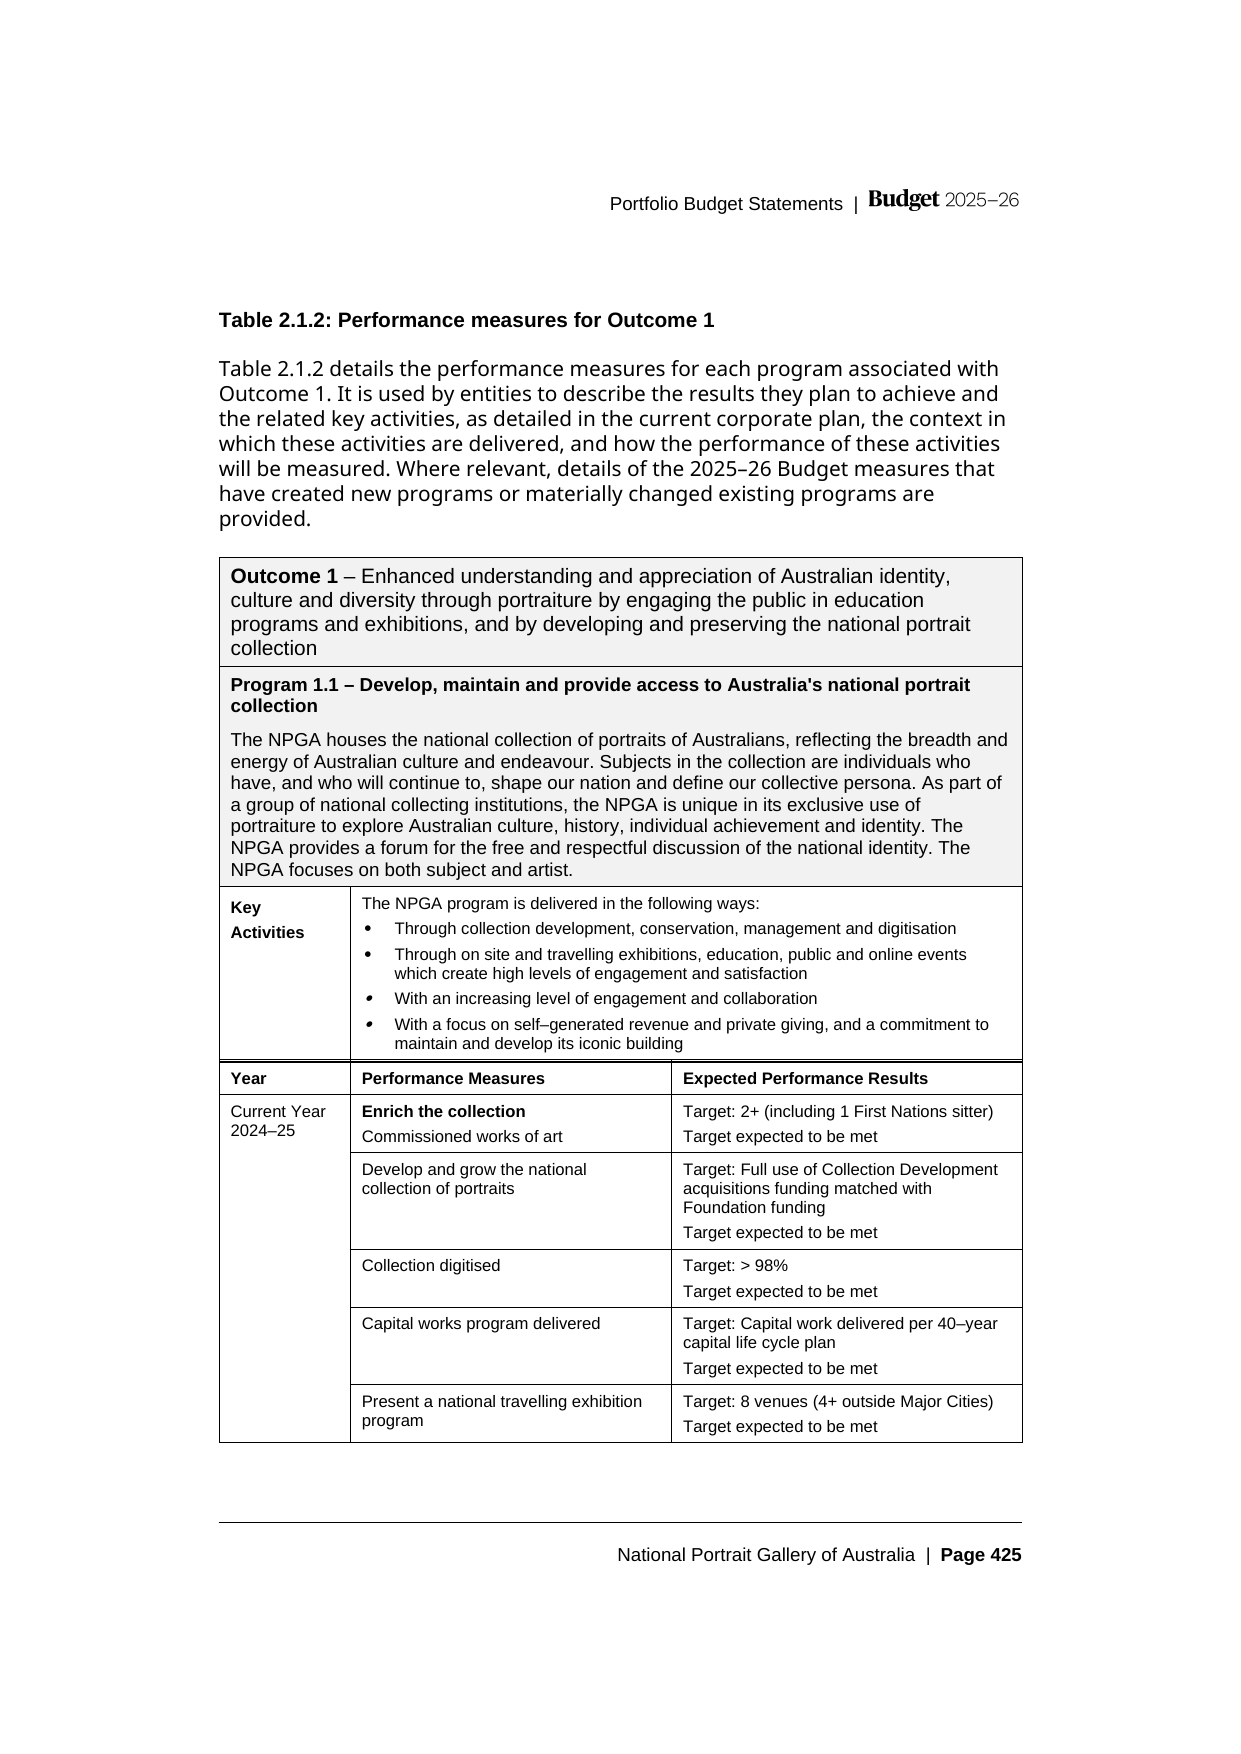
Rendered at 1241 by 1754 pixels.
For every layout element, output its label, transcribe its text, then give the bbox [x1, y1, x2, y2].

table_cell Performance Measures [351, 1063, 671, 1094]
table_cell Develop and grow the national collection of portraits [351, 1153, 671, 1249]
table_cell Target: 2+ (including 1 First Nations sitter) Target expected to be met [672, 1095, 1022, 1152]
table_cell Current Year 2024–25 [220, 1095, 350, 1442]
table_cell Expected Performance Results [672, 1063, 1022, 1094]
table_cell Target: > 98% Target expected to be met [672, 1250, 1022, 1307]
subtitle Table 2.1.2: Performance measures for Outcome 1 [218, 308, 1022, 332]
table_cell Key Activities [220, 887, 350, 1059]
text Table 2.1.2 details the performance measures for each program associated with Outcome 1. It is used by entities to describe the results they plan to achieve and the related key activities, as detailed in the current corporate plan, the context in which these activities are delivered, and how the performance of these activities will be measured. Where relevant, details of the 2025–26 Budget measures that have created new programs or materially changed existing programs are provided. [218, 357, 1022, 532]
table_cell The NPGA program is delivered in the following ways: Through collection development, conservation, management and digitisation Through on site and travelling exhibitions, education, public and online events which create high levels of engagement and satisfaction With an increasing level of engagement and collaboration With a focus on self–generated revenue and private giving, and a commitment to maintain and develop its iconic building [351, 887, 1022, 1059]
table_cell Present a national travelling exhibition program [351, 1385, 671, 1442]
table_cell Capital works program delivered [351, 1308, 671, 1384]
table_cell Target: 8 venues (4+ outside Major Cities) Target expected to be met [672, 1385, 1022, 1442]
table_cell Year [220, 1063, 350, 1094]
table_cell Target: Full use of Collection Development acquisitions funding matched with Foundation funding Target expected to be met [672, 1153, 1022, 1249]
table_cell Target: Capital work delivered per 40–year capital life cycle plan Target expected to be met [672, 1308, 1022, 1384]
table_cell Collection digitised [351, 1250, 671, 1307]
table_cell Enrich the collection Commissioned works of art [351, 1095, 671, 1152]
picture [868, 189, 1020, 211]
table_cell Program 1.1 – Develop, maintain and provide access to Australia's national portrait collection The NPGA houses the national collection of portraits of Australians, reflecting the breadth and energy of Australian culture and endeavour. Subjects in the collection are individuals who have, and who will continue to, shape our nation and define our collective persona. As part of a group of national collecting institutions, the NPGA is unique in its exclusive use of portraiture to explore Australian culture, history, individual achievement and identity. The NPGA provides a forum for the free and respectful discussion of the national identity. The NPGA focuses on both subject and artist. [220, 667, 1022, 886]
table_header Outcome 1 – Enhanced understanding and appreciation of Australian identity, culture and diversity through portraiture by engaging the public in education programs and exhibitions, and by developing and preserving the national portrait collection [220, 558, 1022, 666]
